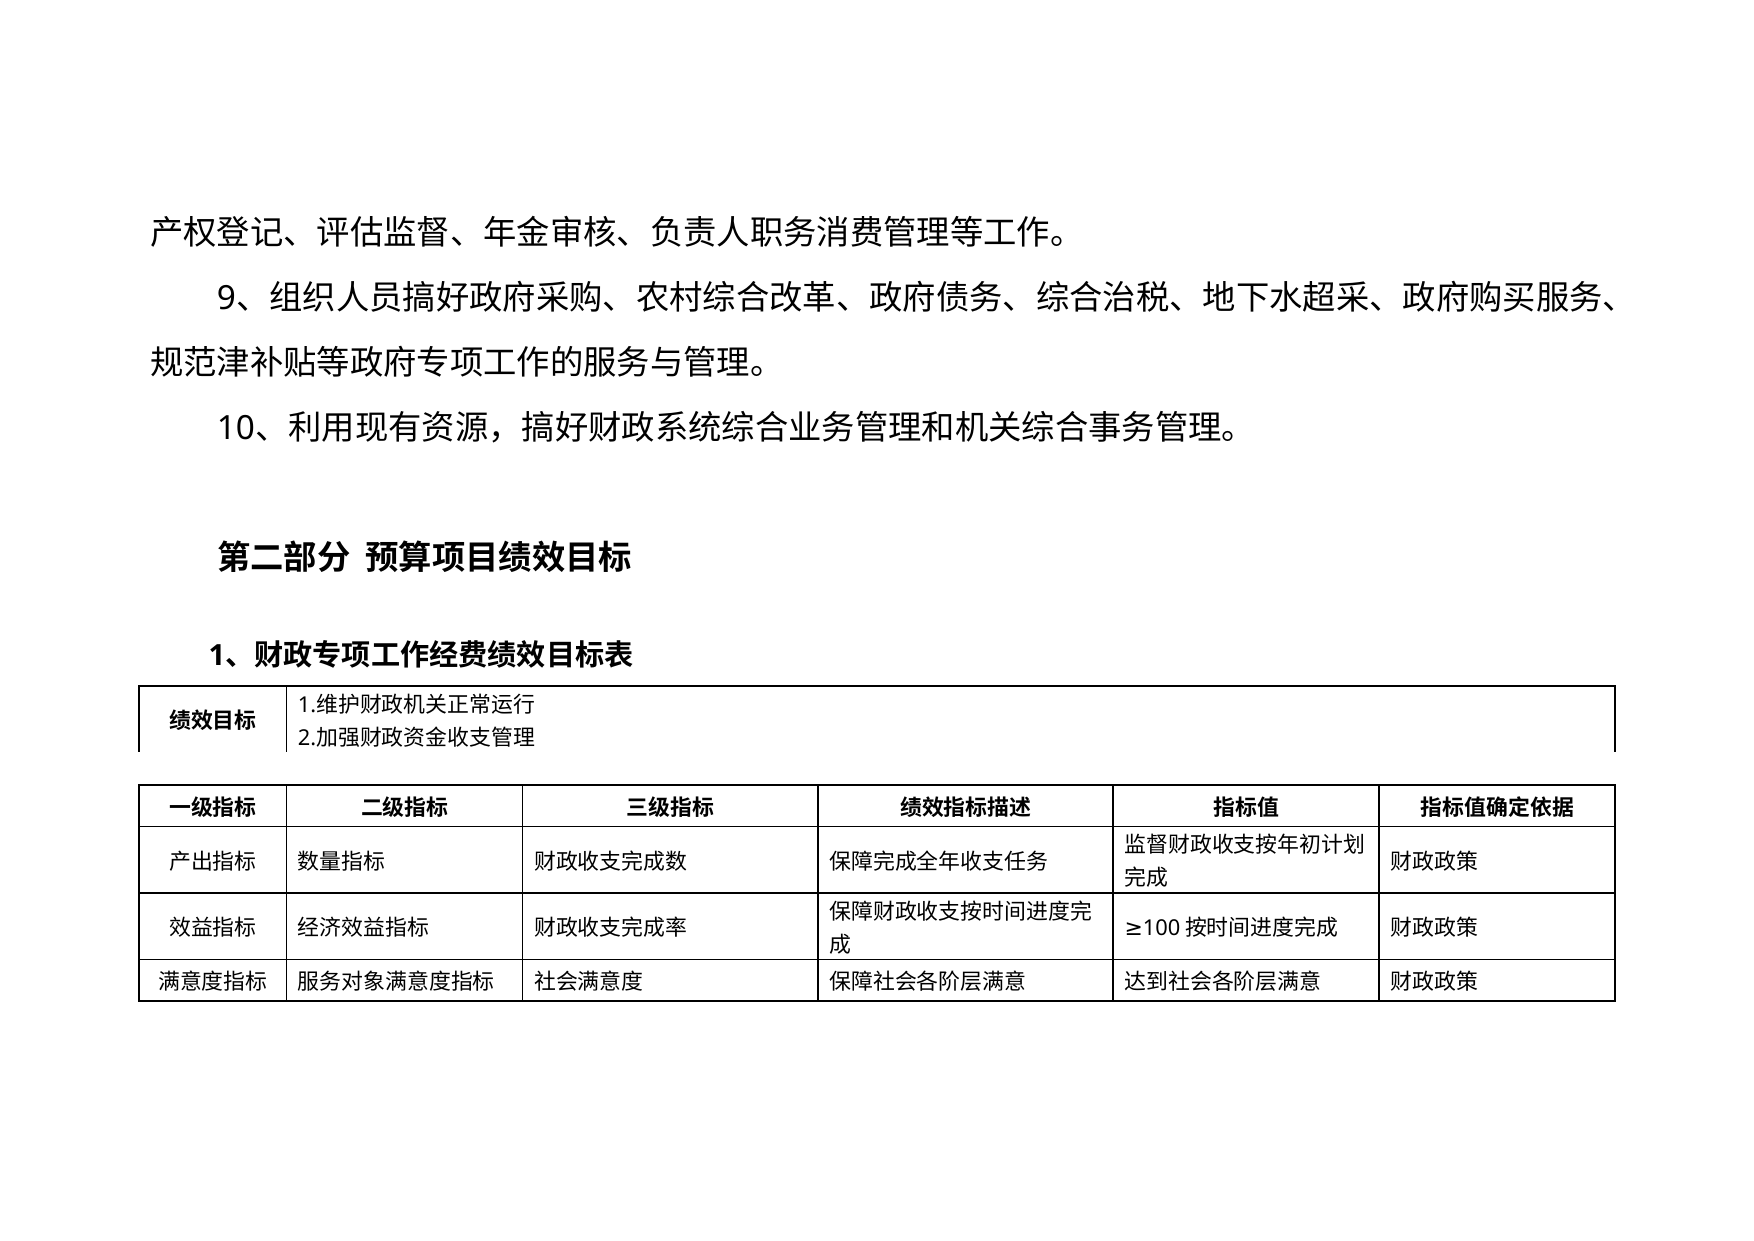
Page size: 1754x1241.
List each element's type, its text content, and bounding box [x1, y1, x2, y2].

table_header 二级指标 [287, 786, 522, 826]
table_header 指标值 [1114, 786, 1378, 826]
table_cell 服务对象满意度指标 [287, 960, 522, 1000]
table_cell 财政收支完成率 [523, 894, 817, 959]
table_cell 保障财政收支按时间进度完成 [819, 894, 1112, 959]
table_header 一级指标 [140, 786, 286, 826]
table_cell 保障完成全年收支任务 [819, 827, 1112, 892]
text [150, 198, 1604, 263]
table_cell 效益指标 [140, 894, 286, 959]
table_cell 经济效益指标 [287, 894, 522, 959]
table_cell 社会满意度 [523, 960, 817, 1000]
table_cell 财政收支完成数 [523, 827, 817, 892]
table_cell 满意度指标 [140, 960, 286, 1000]
table_cell 保障社会各阶层满意 [819, 960, 1112, 1000]
table_cell 数量指标 [287, 827, 522, 892]
table_cell 财政政策 [1380, 960, 1614, 1000]
table_cell 监督财政收支按年初计划完成 [1114, 827, 1378, 892]
table_cell 达到社会各阶层满意 [1114, 960, 1378, 1000]
text 9、组织人员搞好政府采购、农村综合改革、政府债务、综合治税、地下水超采、政府购买服务、规范津补贴等政府专项工作的服务与管理。 [150, 263, 1604, 393]
table_header 绩效目标 [140, 687, 286, 752]
table_cell 财政政策 [1380, 894, 1614, 959]
text 1、财政专项工作经费绩效目标表 [150, 620, 1604, 685]
table_header 三级指标 [523, 786, 817, 826]
table_cell 产出指标 [140, 827, 286, 892]
table_header 绩效指标描述 [819, 786, 1112, 826]
table_cell 财政政策 [1380, 827, 1614, 892]
table_header 1.维护财政机关正常运行 2.加强财政资金收支管理 [287, 687, 1614, 752]
text 第二部分 预算项目绩效目标 [150, 523, 1604, 588]
text 10、利用现有资源，搞好财政系统综合业务管理和机关综合事务管理。 [150, 393, 1604, 458]
table_header 指标值确定依据 [1380, 786, 1614, 826]
table_cell ≥100按时间进度完成 [1114, 894, 1378, 959]
